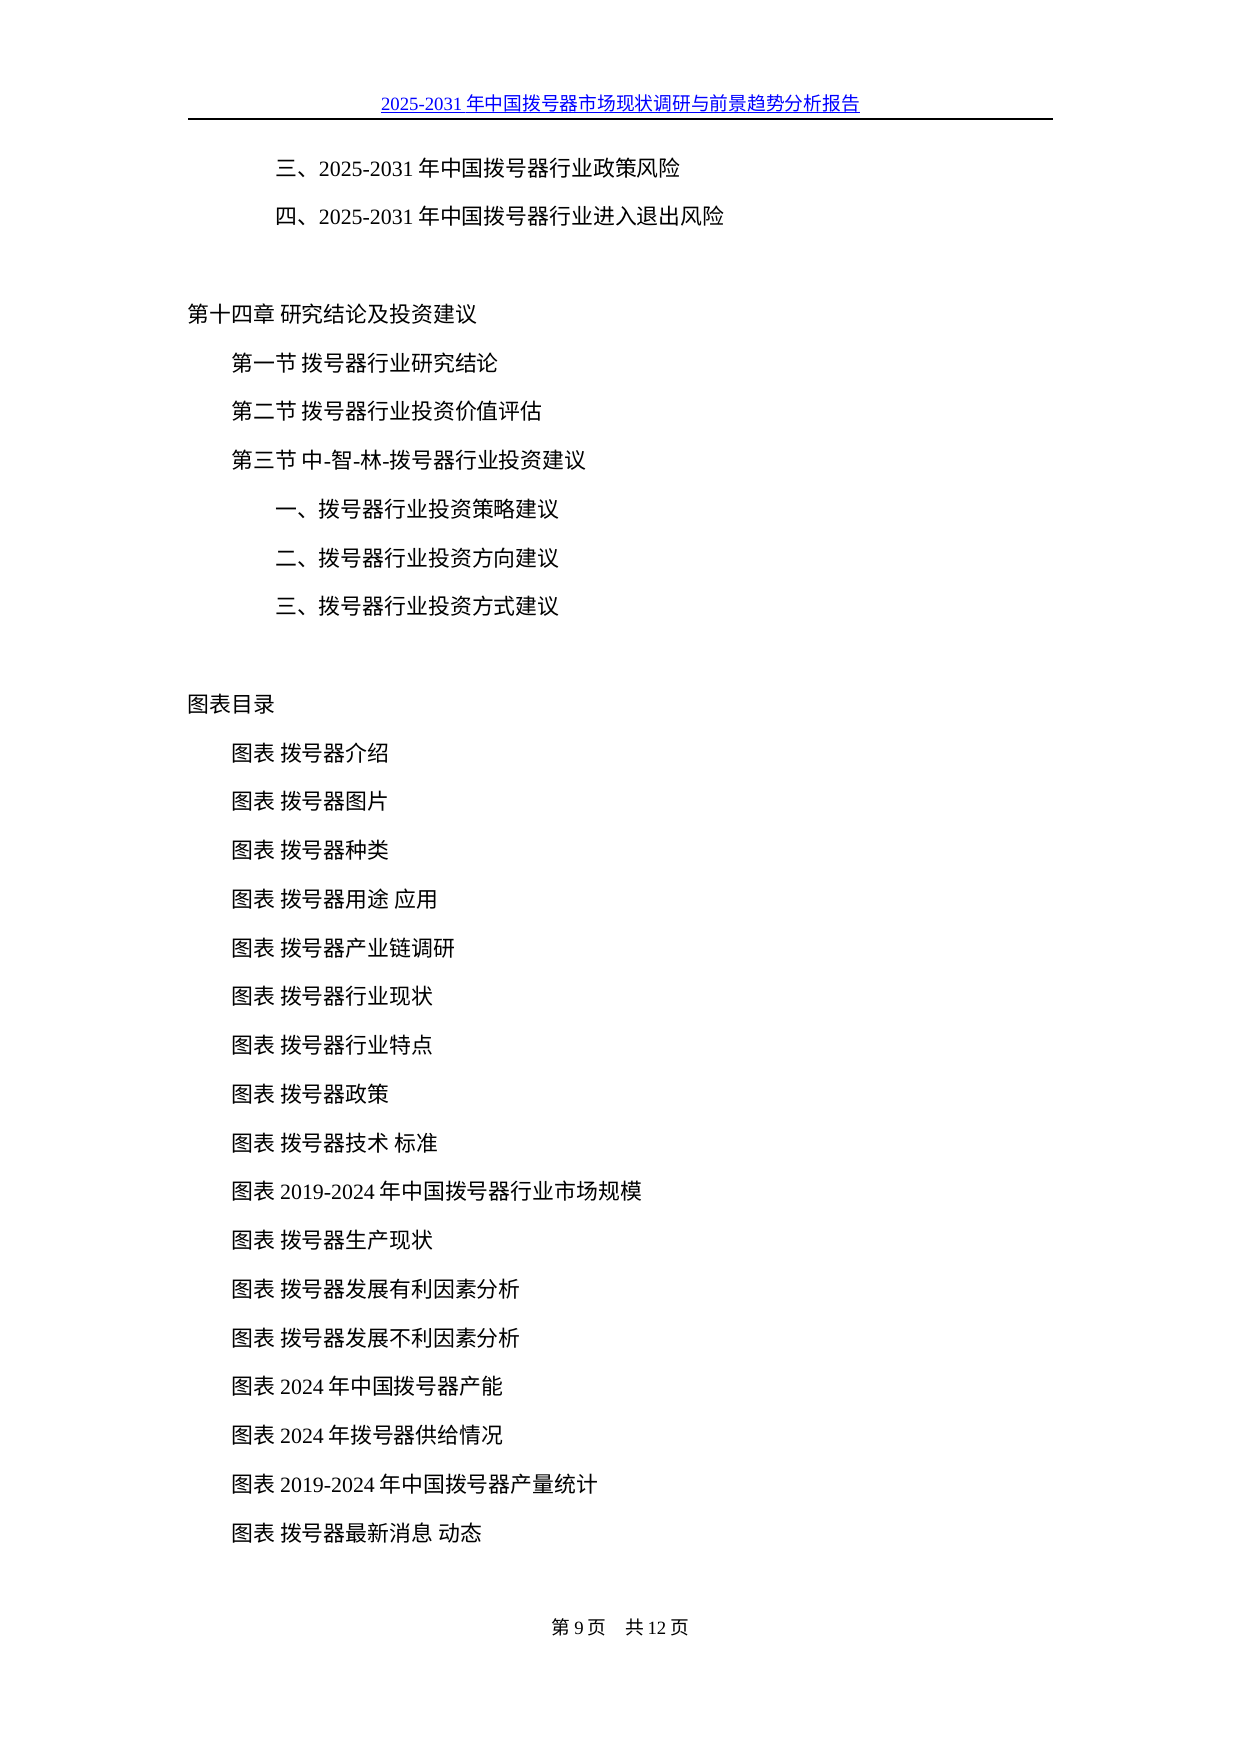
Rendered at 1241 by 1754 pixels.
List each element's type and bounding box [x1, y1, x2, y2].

text [187, 150, 1053, 1548]
